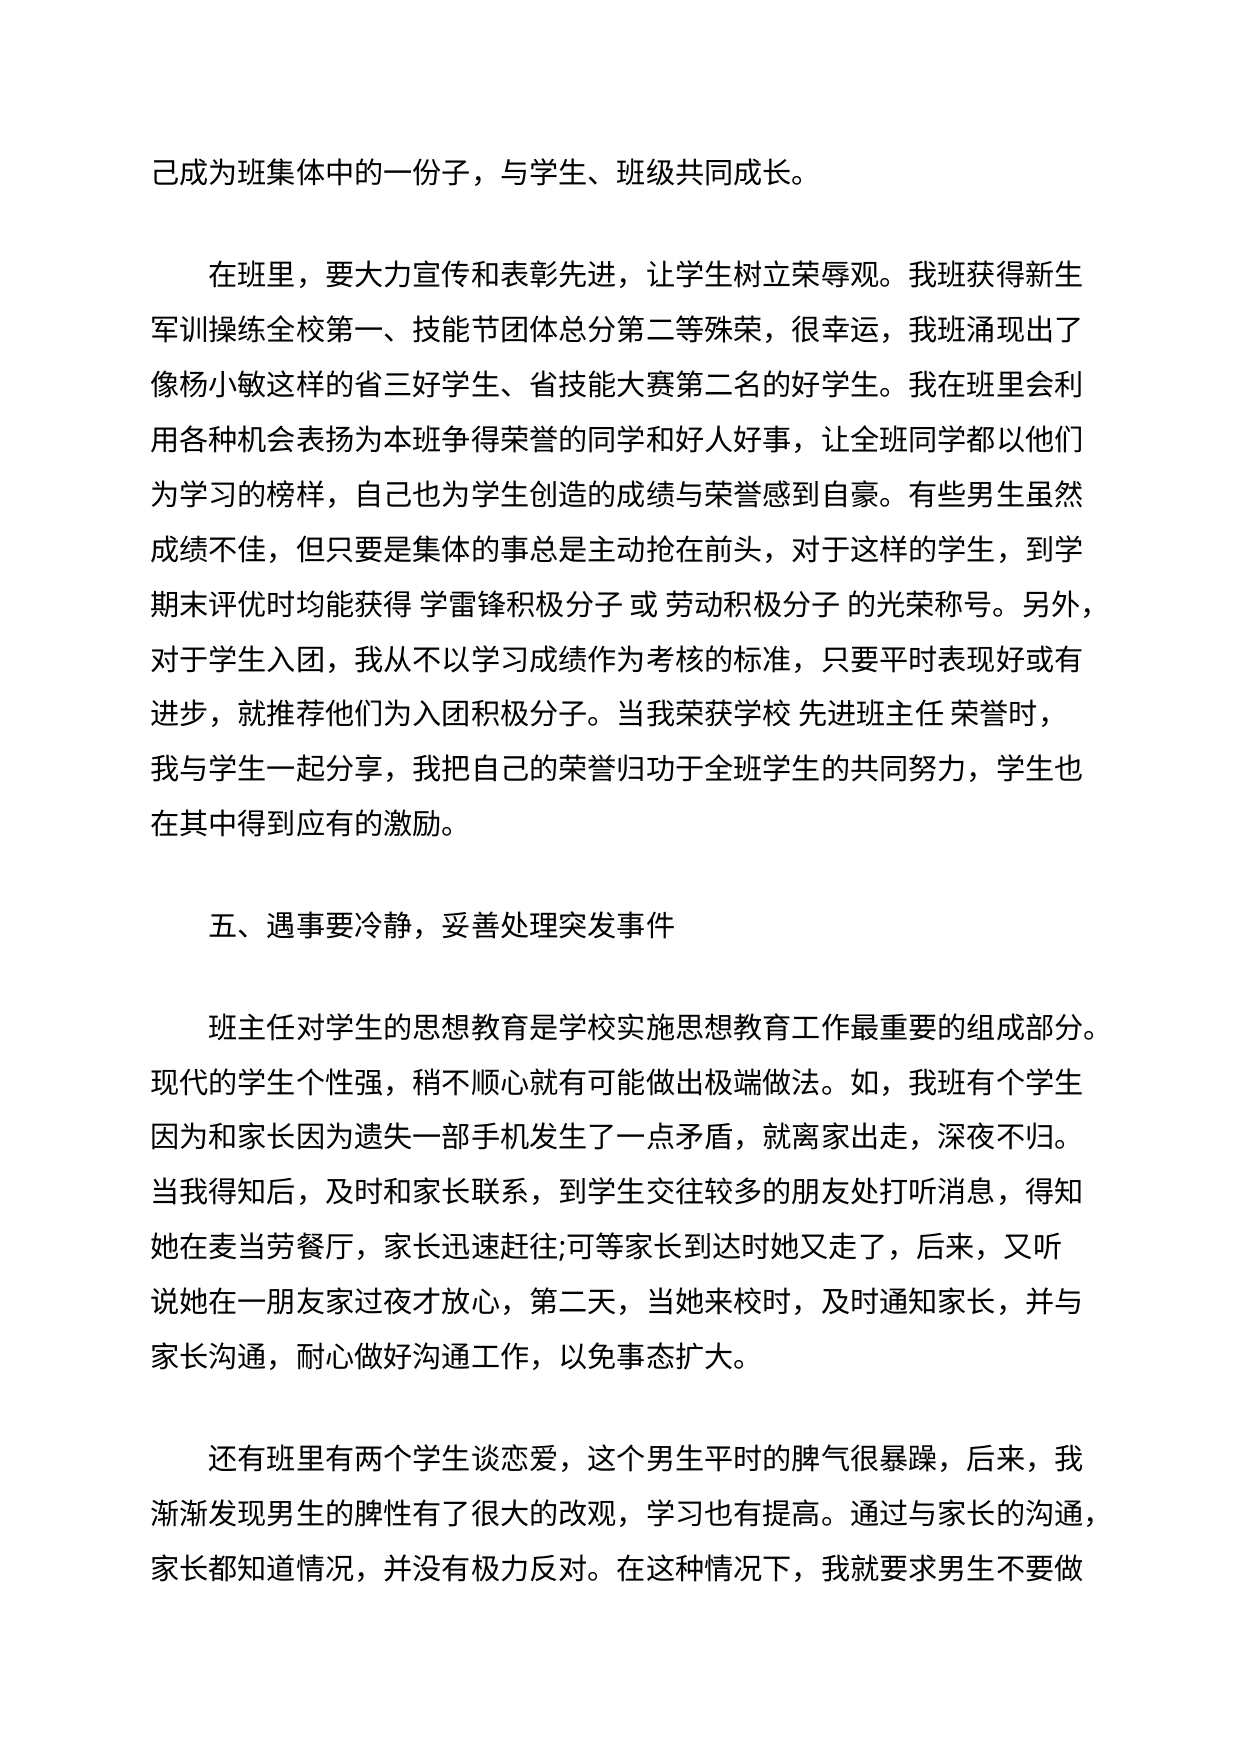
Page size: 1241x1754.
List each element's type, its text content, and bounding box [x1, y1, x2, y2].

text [150, 150, 1090, 192]
text 在班里，要大力宣传和表彰先进，让学生树立荣辱观。我班获得新生军训操练全校第一、技能节团体总分第二等殊荣，很幸运，我班涌现出了像杨小敏这样的省三好学生、省技能大赛第二名的好学生。我在班里会利用各种机会表扬为本班争得荣誉的同学和好人好事，让全班同学都以他们为学习的榜样，自己也为学生创造的成绩与荣誉感到自豪。有些男生虽然成绩不佳，但只要是集体的事总是主动抢在前头，对于这样的学生，到学期末评优时均能获得 学雷锋积极分子 或 劳动积极分子 的光荣称号。另外，对于学生入团，我从不以学习成绩作为考核的标准，只要平时表现好或有进步，就推荐他们为入团积极分子。当我荣获学校 先进班主任 荣誉时，我与学生一起分享，我把自己的荣誉归功于全班学生的共同努力，学生也在其中得到应有的激励。 [150, 252, 1090, 843]
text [150, 1436, 1090, 1588]
text 五、遇事要冷静，妥善处理突发事件 [150, 902, 1090, 945]
text 班主任对学生的思想教育是学校实施思想教育工作最重要的组成部分。现代的学生个性强，稍不顺心就有可能做出极端做法。如，我班有个学生因为和家长因为遗失一部手机发生了一点矛盾，就离家出走，深夜不归。当我得知后，及时和家长联系，到学生交往较多的朋友处打听消息，得知她在麦当劳餐厅，家长迅速赶往;可等家长到达时她又走了，后来，又听说她在一朋友家过夜才放心，第二天，当她来校时，及时通知家长，并与家长沟通，耐心做好沟通工作，以免事态扩大。 [150, 1004, 1090, 1376]
